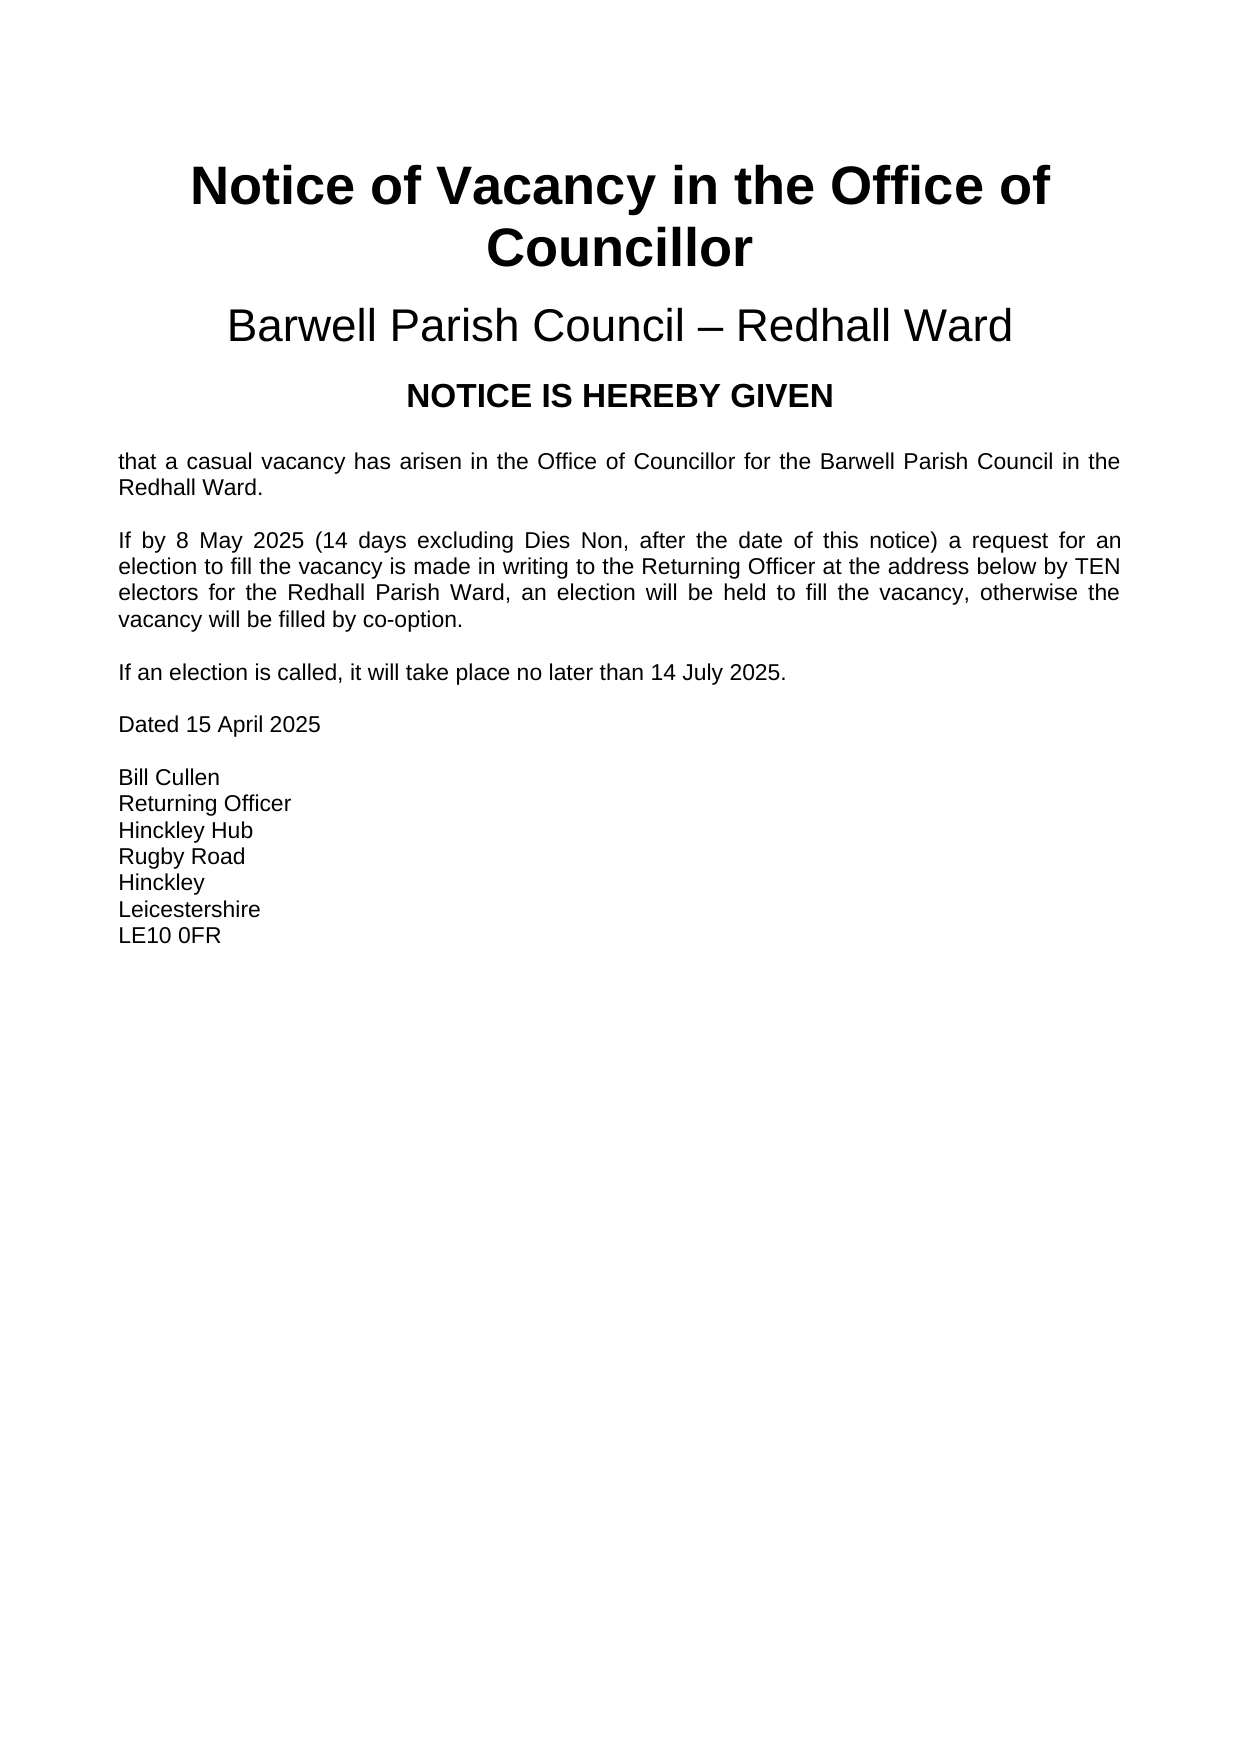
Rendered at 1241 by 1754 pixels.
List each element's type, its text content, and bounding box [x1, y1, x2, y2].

text If by 8 May 2025 (14 days excluding Dies Non, after the date of this notice) a request for an election to fill the vacancy is made in writing to the Returning Officer at the address below by TEN electors for the Redhall Parish Ward, an election will be held to fill the vacancy, otherwise the vacancy will be filled by co-option. [118, 527, 1122, 632]
subtitle NOTICE IS HEREBY GIVEN [118, 377, 1122, 415]
text Leicestershire [118, 896, 1122, 922]
subtitle Notice of Vacancy in the Office of Councillor [118, 153, 1122, 278]
text Hinckley [118, 869, 1122, 896]
text Bill Cullen [118, 764, 1122, 790]
text Hinckley Hub [118, 817, 1122, 843]
subtitle Barwell Parish Council – Redhall Ward [118, 299, 1122, 352]
text If an election is called, it will take place no later than 14 July 2025. [118, 658, 1122, 685]
text Dated 15 April 2025 [118, 711, 1122, 737]
text that a casual vacancy has arisen in the Office of Councillor for the Barwell Parish Council in the Redhall Ward. [118, 448, 1122, 500]
text LE10 0FR [118, 922, 1122, 948]
text Rugby Road [118, 843, 1122, 869]
text Returning Officer [118, 790, 1122, 817]
